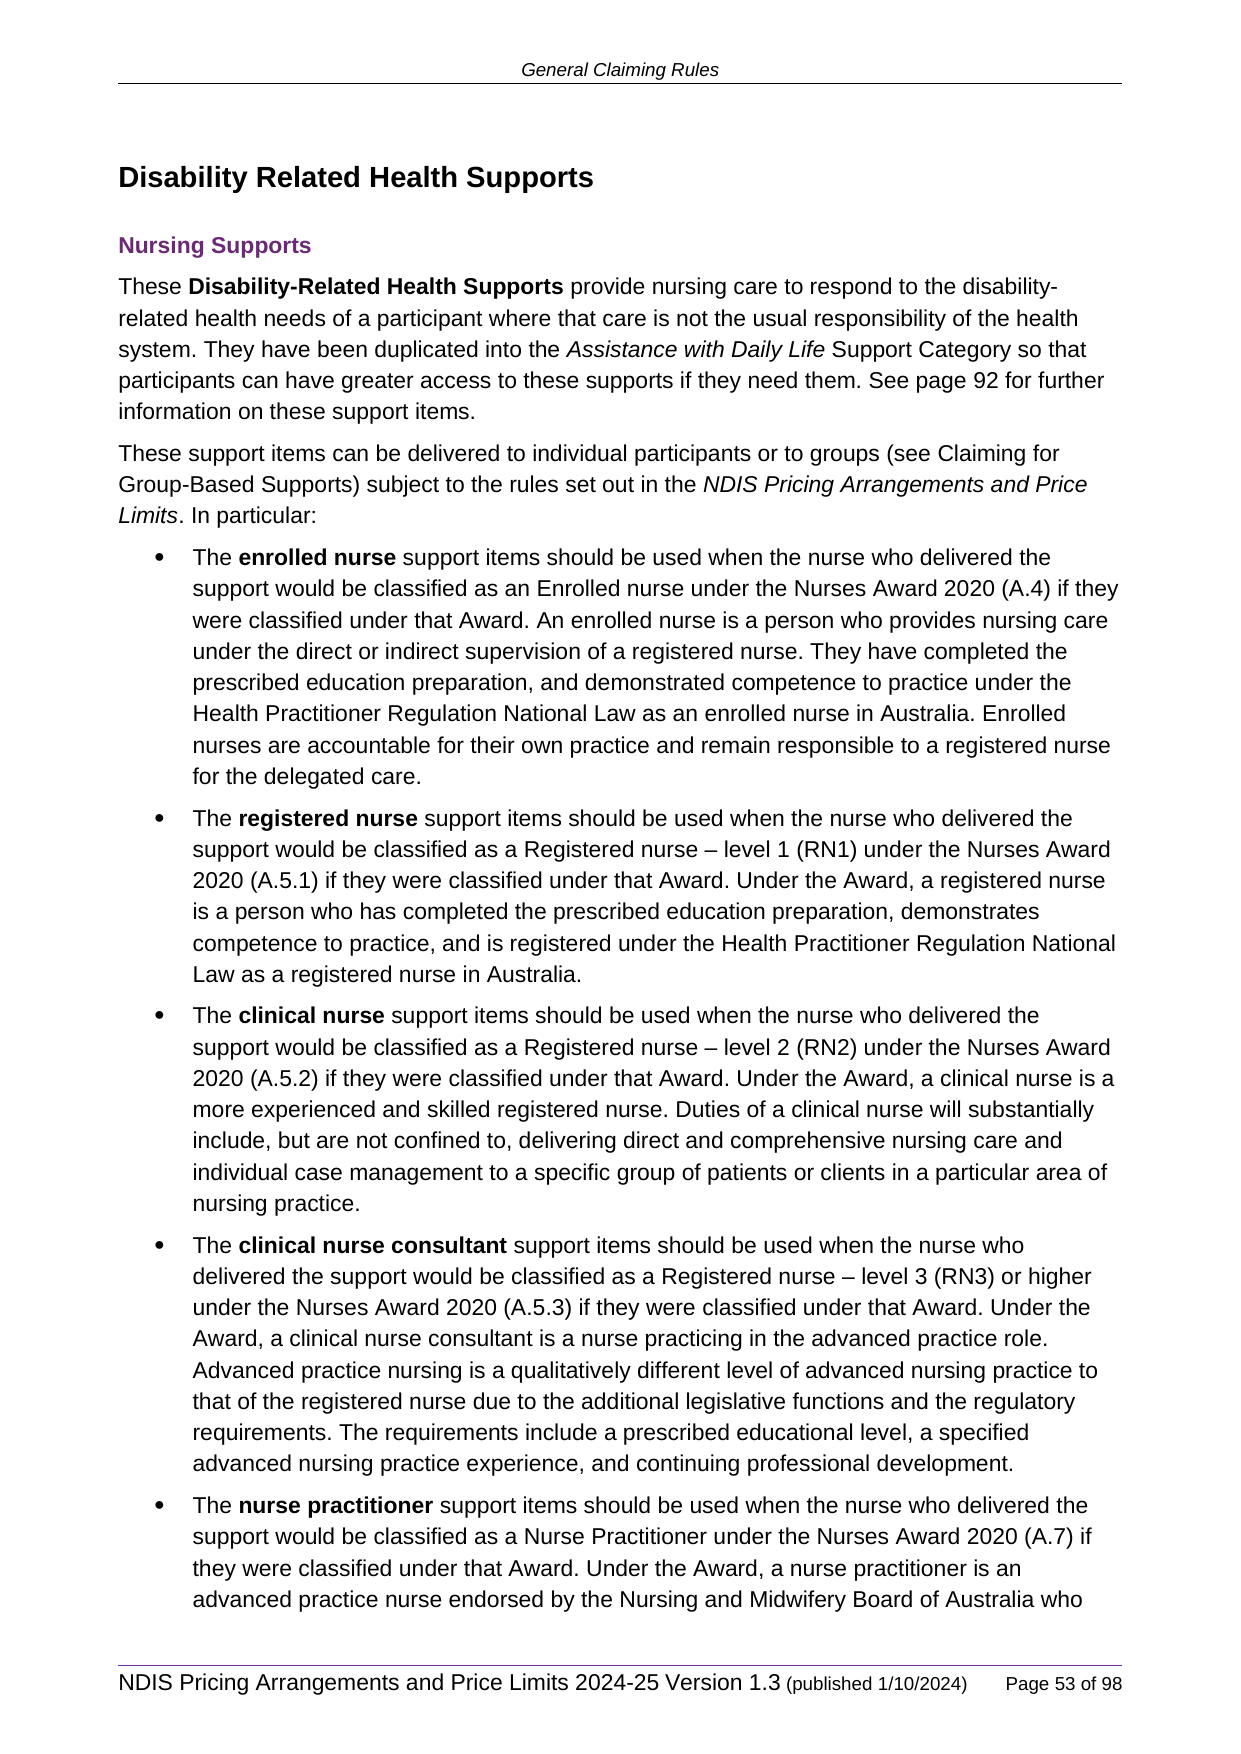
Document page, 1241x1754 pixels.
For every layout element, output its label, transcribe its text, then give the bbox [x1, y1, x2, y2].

text These Disability-Related Health Supports provide nursing care to respond to the disability-related health needs of a participant where that care is not the usual responsibility of the health system. They have been duplicated into the Assistance with Daily Life Support Category so that participants can have greater access to these supports if they need them. See page 89 for further information on these support items. [118, 268, 1122, 424]
subtitle Nursing Supports [118, 227, 1122, 258]
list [155, 1487, 1122, 1612]
list The clinical nurse support items should be used when the nurse who delivered the support would be classified as a Registered nurse – level 2 (RN2) under the Nurses Award 2020 (A.5.2) if they were classified under that Award. Under the Award, a clinical nurse is a more experienced and skilled registered nurse. Duties of a clinical nurse will substantially include, but are not confined to, delivering direct and comprehensive nursing care and individual case management to a specific group of patients or clients in a particular area of nursing practice. [155, 997, 1122, 1216]
subtitle Disability Related Health Supports [118, 160, 1122, 193]
list The registered nurse support items should be used when the nurse who delivered the support would be classified as a Registered nurse – level 1 (RN1) under the Nurses Award 2020 (A.5.1) if they were classified under that Award. Under the Award, a registered nurse is a person who has completed the prescribed education preparation, demonstrates competence to practice, and is registered under the Health Practitioner Regulation National Law as a registered nurse in Australia. [155, 799, 1122, 987]
list The enrolled nurse support items should be used when the nurse who delivered the support would be classified as an Enrolled nurse under the Nurses Award 2020 (A.4) if they were classified under that Award. An enrolled nurse is a person who provides nursing care under the direct or indirect supervision of a registered nurse. They have completed the prescribed education preparation, and demonstrated competence to practice under the Health Practitioner Regulation National Law as an enrolled nurse in Australia. Enrolled nurses are accountable for their own practice and remain responsible to a registered nurse for the delegated care. [155, 539, 1122, 789]
text These support items can be delivered to individual participants or to groups (see Claiming for Group-Based Supports) subject to the rules set out in the NDIS Pricing Arrangements and Price Limits. In particular: [118, 435, 1122, 529]
list The clinical nurse consultant support items should be used when the nurse who delivered the support would be classified as a Registered nurse – level 3 (RN3) or higher under the Nurses Award 2020 (A.5.3) if they were classified under that Award. Under the Award, a clinical nurse consultant is a nurse practicing in the advanced practice role. Advanced practice nursing is a qualitatively different level of advanced nursing practice to that of the registered nurse due to the additional legislative functions and the regulatory requirements. The requirements include a prescribed educational level, a specified advanced nursing practice experience, and continuing professional development. [155, 1227, 1122, 1477]
